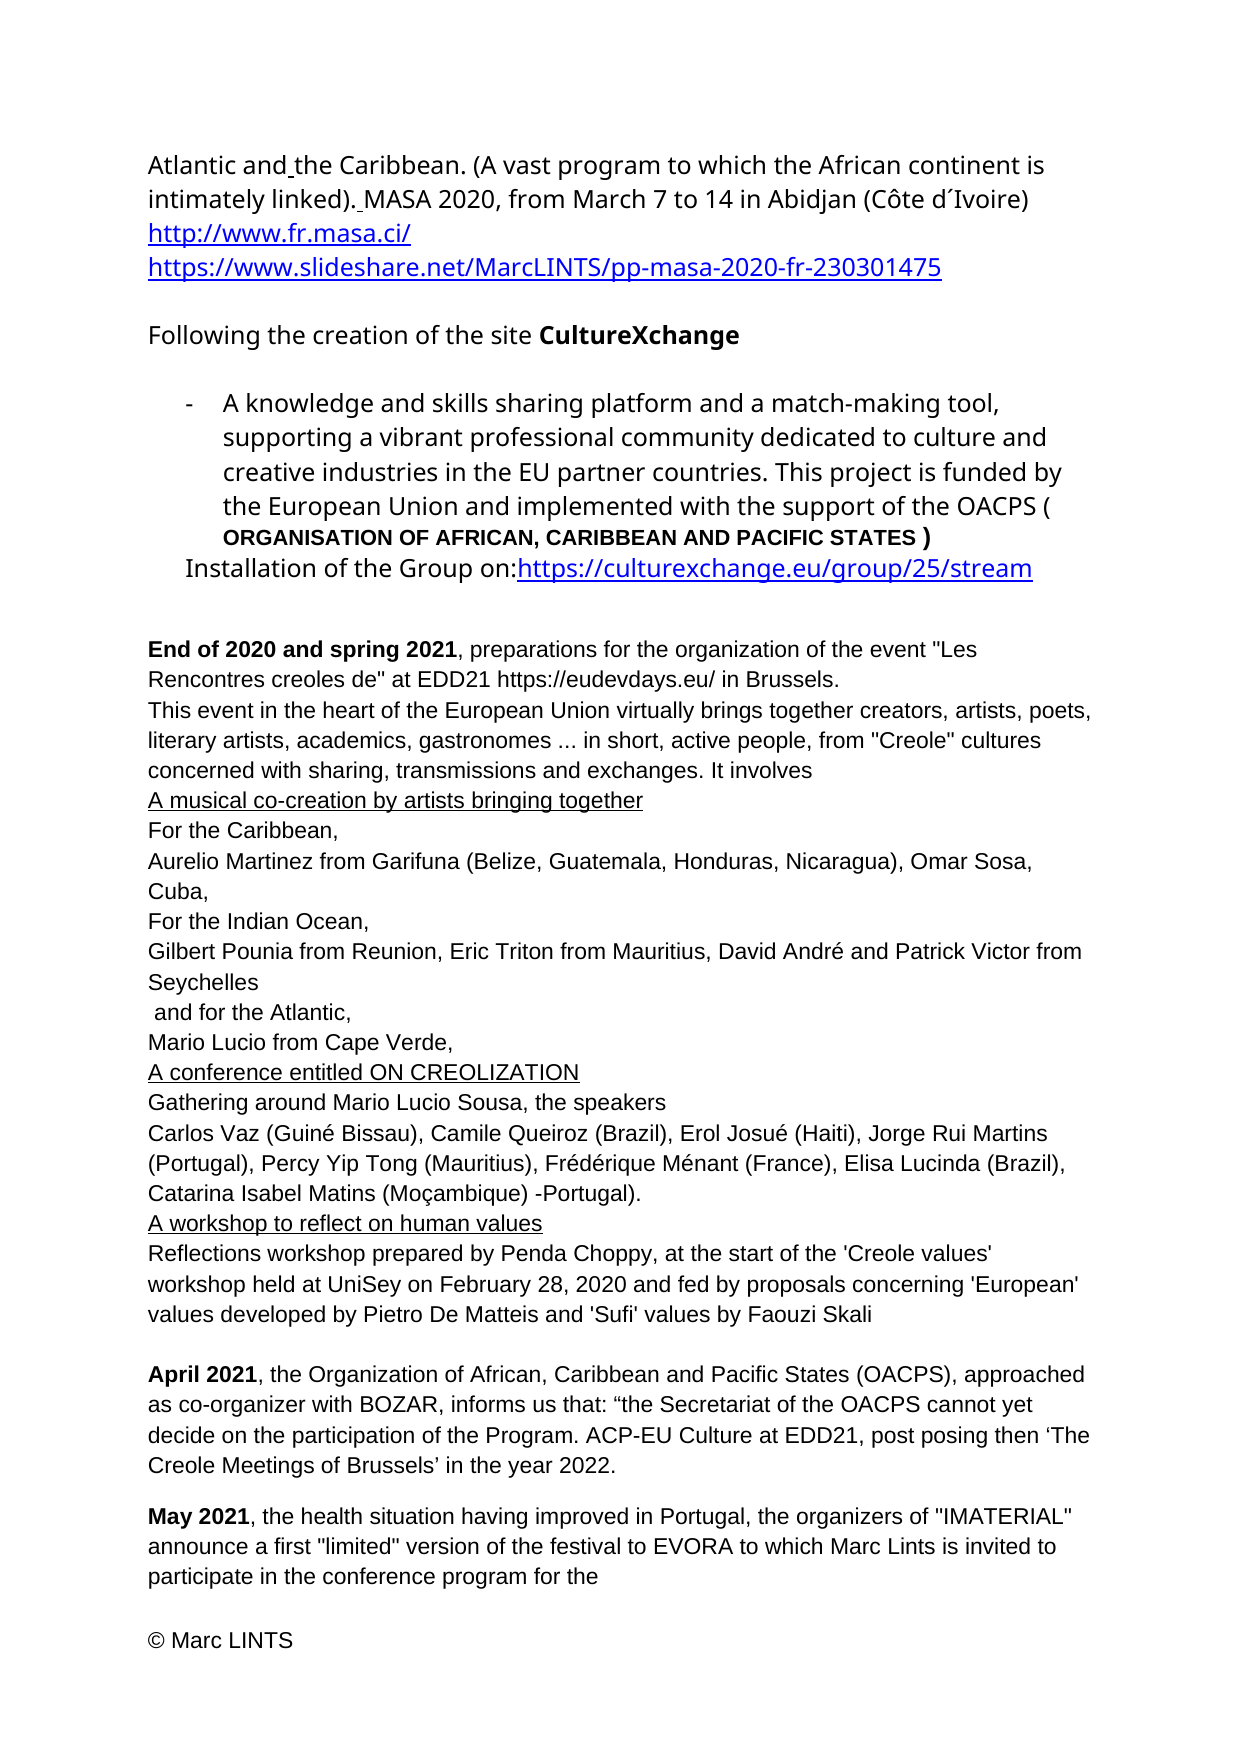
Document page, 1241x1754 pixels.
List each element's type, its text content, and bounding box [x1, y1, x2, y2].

text and for the Atlantic, [148, 999, 1093, 1025]
text April 2021, the Organization of African, Caribbean and Pacific States (OACPS), approached as co-organizer with BOZAR, informs us that: “the Secretariat of the OACPS cannot yet decide on the participation of the Program. ACP-EU Culture at EDD21, post posing then ‘The Creole Meetings of Brussels’ in the year 2022. [148, 1361, 1093, 1478]
list A knowledge and skills sharing platform and a match-making tool, supporting a vibrant professional community dedicated to culture and creative industries in the EU partner countries. This project is funded by the European Union and implemented with the support of the OACPS ( ORGANISATION OF AFRICAN, CARIBBEAN AND PACIFIC STATES ) [185, 386, 1093, 551]
text A conference entitled ON CREOLIZATION [148, 1059, 1093, 1085]
text A workshop to reflect on human values [148, 1210, 1093, 1236]
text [148, 148, 1093, 250]
text Installation of the Group on:https://culturexchange.eu/group/25/stream [185, 551, 1093, 585]
text Carlos Vaz (Guiné Bissau), Camile Queiroz (Brazil), Erol Josué (Haiti), Jorge Rui Martins (Portugal), Percy Yip Tong (Mauritius), Frédérique Ménant (France), Elisa Lucinda (Brazil), Catarina Isabel Matins (Moçambique) -Portugal). [148, 1119, 1093, 1206]
text May 2021, the health situation having improved in Portugal, the organizers of "IMATERIAL" announce a first "limited" version of the festival to EVORA to which Marc Lints is invited to participate in the conference program for the [148, 1503, 1093, 1589]
text This event in the heart of the European Union virtually brings together creators, artists, poets, literary artists, academics, gastronomes ... in short, active people, from "Creole" cultures concerned with sharing, transmissions and exchanges. It involves [148, 697, 1093, 783]
text https://www.slideshare.net/MarcLINTS/pp-masa-2020-fr-230301475 [148, 250, 1093, 284]
text Aurelio Martinez from Garifuna (Belize, Guatemala, Honduras, Nicaragua), Omar Sosa, Cuba, [148, 848, 1093, 904]
text Reflections workshop prepared by Penda Choppy, at the start of the 'Creole values' workshop held at UniSey on February 28, 2020 and fed by proposals concerning 'European' values developed by Pietro De Matteis and 'Sufi' values by Faouzi Skali [148, 1240, 1093, 1327]
text For the Caribbean, [148, 817, 1093, 844]
text Gilbert Pounia from Reunion, Eric Triton from Mauritius, David André and Patrick Victor from Seychelles [148, 938, 1093, 995]
text Following the creation of the site CultureXchange [148, 318, 1093, 352]
text Gathering around Mario Lucio Sousa, the speakers [148, 1089, 1093, 1116]
text End of 2020 and spring 2021, preparations for the organization of the event "Les Rencontres creoles de" at EDD21 https://eudevdays.eu/ in Brussels. [148, 636, 1093, 693]
text A musical co-creation by artists bringing together [148, 787, 1093, 813]
text For the Indian Ocean, [148, 908, 1093, 934]
text Mario Lucio from Cape Verde, [148, 1029, 1093, 1055]
